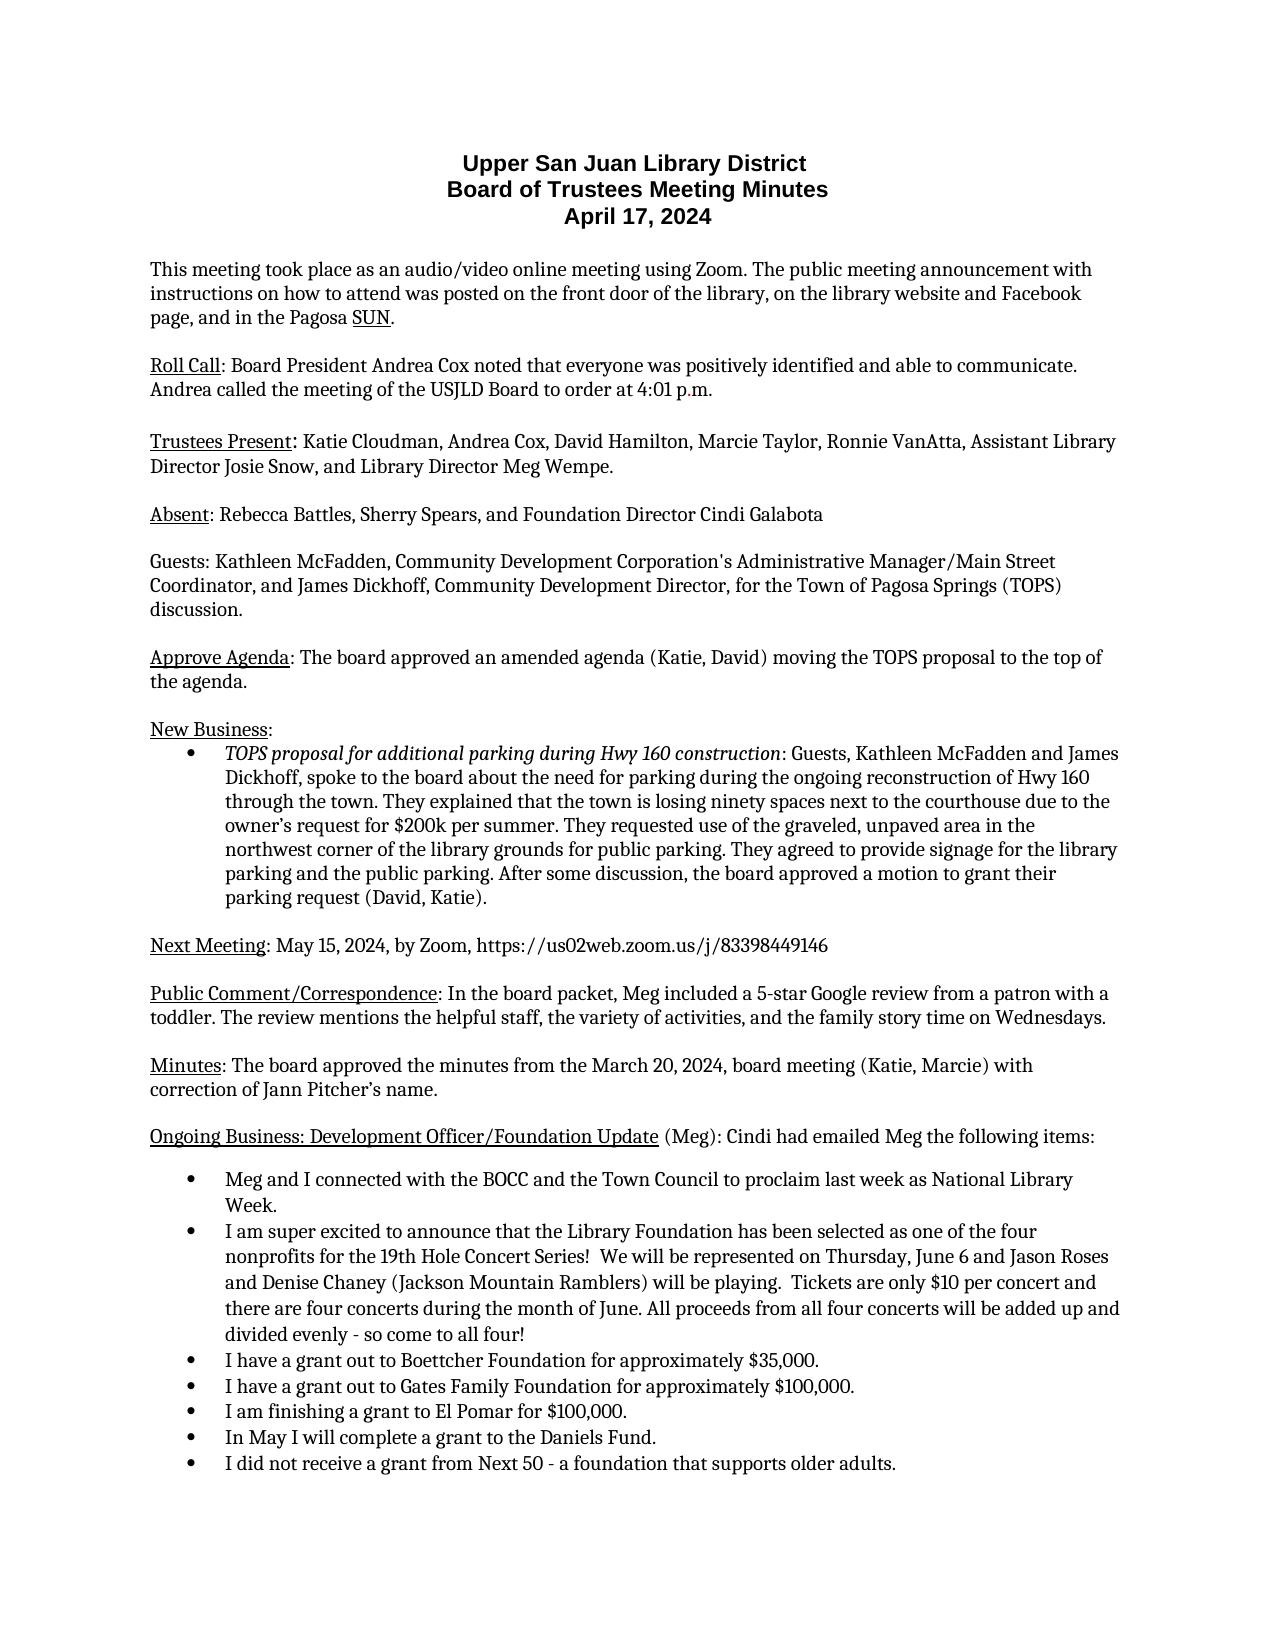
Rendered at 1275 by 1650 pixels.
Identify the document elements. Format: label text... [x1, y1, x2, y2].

text Roll Call: Board President Andrea Cox noted that everyone was positively identified and able to communicate. Andrea called the meeting of the USJLD Board to order at 4:01 p.m. [150, 354, 1125, 402]
text April 17, 2024 [150, 203, 1125, 229]
text Approve Agenda: The board approved an amended agenda (Katie, David) moving the TOPS proposal to the top of the agenda. [150, 646, 1125, 694]
text Absent: Rebecca Battles, Sherry Spears, and Foundation Director Cindi Galabota [150, 502, 1125, 526]
list I am super excited to announce that the Library Foundation has been selected as one of the four nonprofits for the 19th Hole Concert Series! We will be represented on Thursday, June 6 and Jason Roses and Denise Chaney (Jackson Mountain Ramblers) will be playing. Tickets are only $10 per concert and there are four concerts during the month of June. All proceeds from all four concerts will be added up and divided evenly - so come to all four! [187, 1219, 1125, 1347]
text Next Meeting: May 15, 2024, by Zoom, https://us02web.zoom.us/j/83398449146 [150, 933, 1125, 957]
text New Business: [150, 718, 1125, 742]
text This meeting took place as an audio/video online meeting using Zoom. The public meeting announcement with instructions on how to attend was posted on the front door of the library, on the library website and Facebook page, and in the Pagosa SUN. [150, 258, 1125, 330]
list I did not receive a grant from Next 50 - a foundation that supports older adults. [187, 1452, 1125, 1476]
text Guests: Kathleen McFadden, Community Development Corporation's Administrative Manager/Main Street Coordinator, and James Dickhoff, Community Development Director, for the Town of Pagosa Springs (TOPS) discussion. [150, 550, 1125, 622]
text Upper San Juan Library District [150, 150, 1125, 176]
list In May I will complete a grant to the Daniels Fund. [187, 1426, 1125, 1450]
list Meg and I connected with the BOCC and the Town Council to proclaim last week as National Library Week. [187, 1168, 1125, 1217]
list I have a grant out to Gates Family Foundation for approximately $100,000. [187, 1374, 1125, 1398]
list TOPS proposal for additional parking during Hwy 160 construction: Guests, Kathleen McFadden and James Dickhoff, spoke to the board about the need for parking during the ongoing reconstruction of Hwy 160 through the town. They explained that the town is losing ninety spaces next to the courthouse due to the owner’s request for $200k per summer. They requested use of the graveled, unpaved area in the northwest corner of the library grounds for public parking. They agreed to provide signage for the library parking and the public parking. After some discussion, the board approved a motion to grant their parking request (David, Katie). [187, 742, 1125, 909]
list I have a grant out to Boettcher Foundation for approximately $35,000. [187, 1348, 1125, 1372]
text Minutes: The board approved the minutes from the March 20, 2024, board meeting (Katie, Marcie) with correction of Jann Pitcher’s name. [150, 1053, 1125, 1101]
text Trustees Present: Katie Cloudman, Andrea Cox, David Hamilton, Marcie Taylor, Ronnie VanAtta, Assistant Library Director Josie Snow, and Library Director Meg Wempe. [150, 426, 1125, 478]
text Board of Trustees Meeting Minutes [150, 176, 1125, 203]
text Public Comment/Correspondence: In the board packet, Meg included a 5-star Google review from a patron with a toddler. The review mentions the helpful staff, the variety of activities, and the family story time on Wednesdays. [150, 981, 1125, 1029]
list I am finishing a grant to El Pomar for $100,000. [187, 1400, 1125, 1424]
text Ongoing Business: Development Officer/Foundation Update (Meg): Cindi had emailed Meg the following items: [150, 1125, 1125, 1149]
